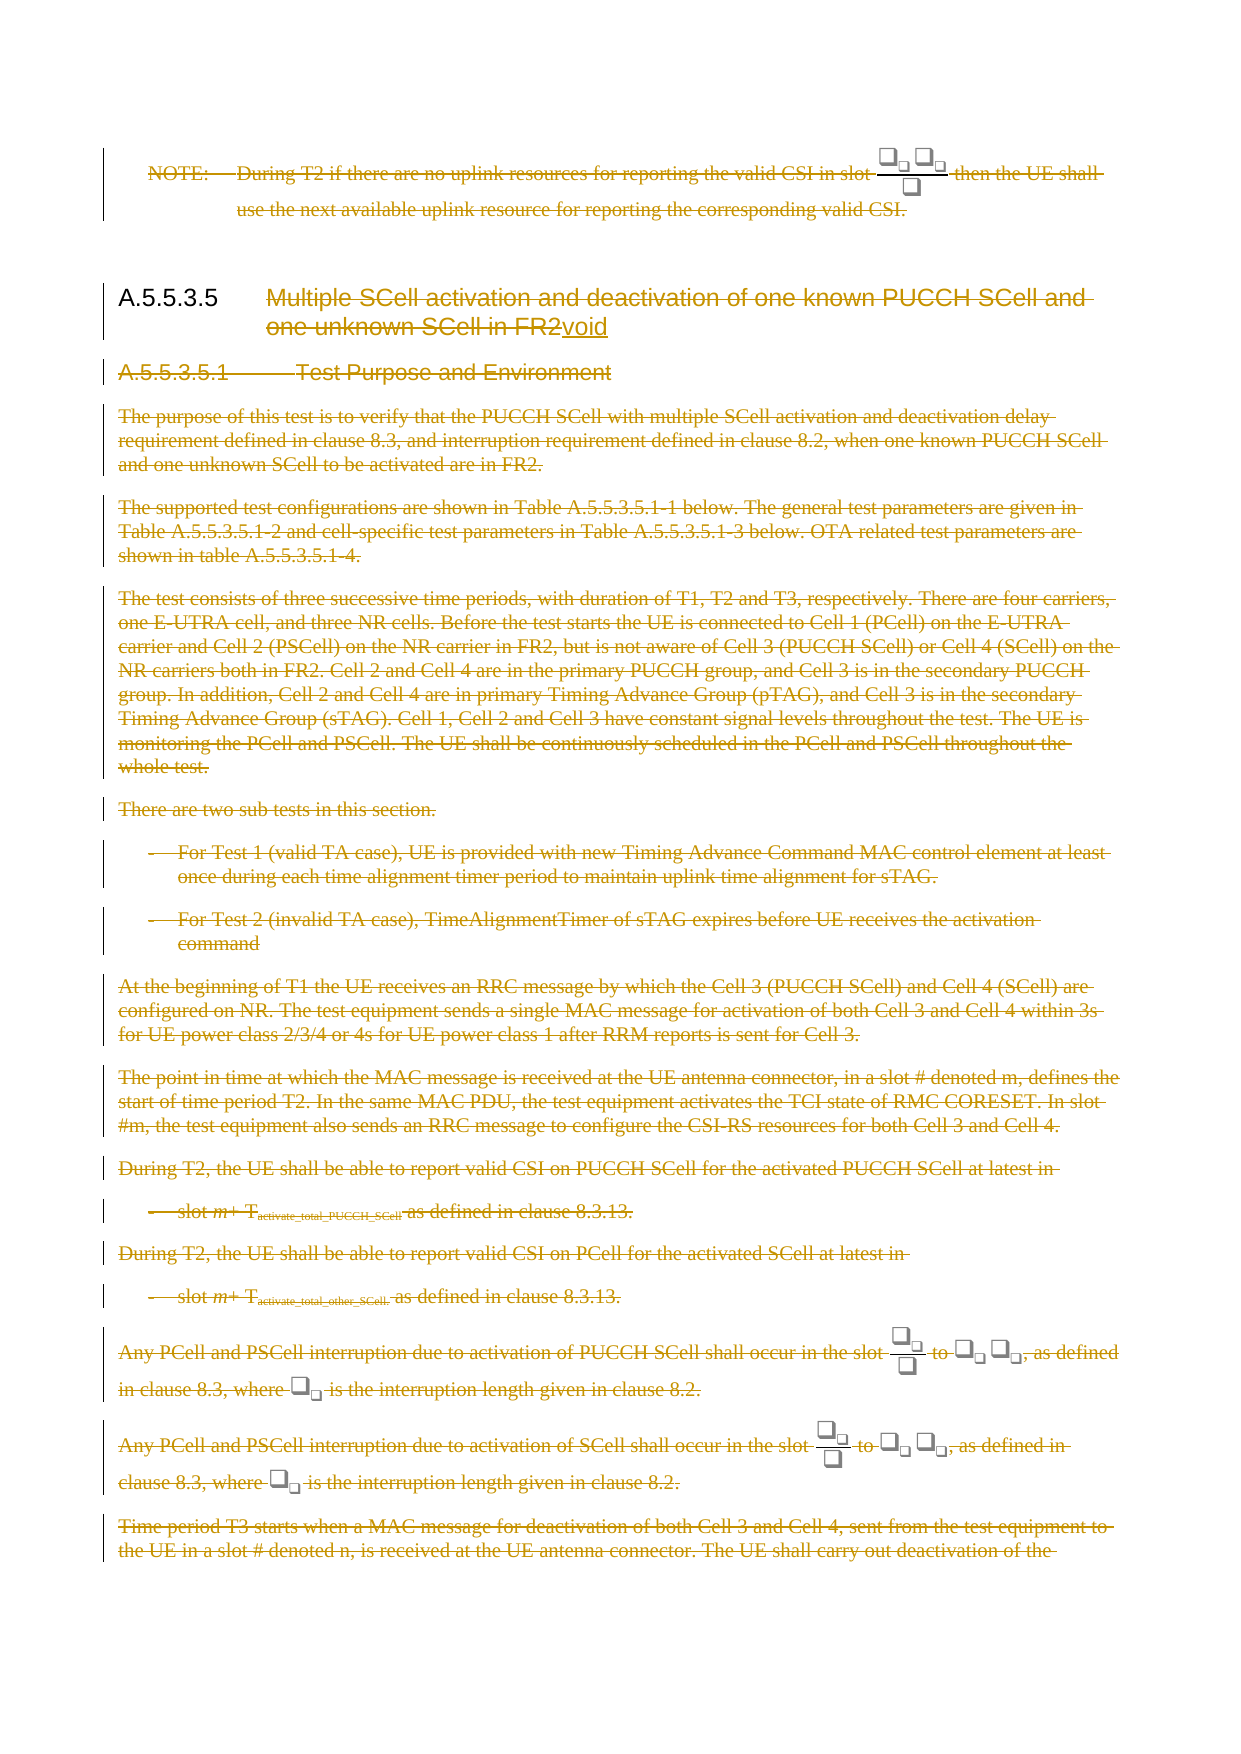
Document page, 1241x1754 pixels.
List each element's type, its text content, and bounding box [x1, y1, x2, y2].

subtitle A.5.5.3.5 [118, 283, 1122, 340]
